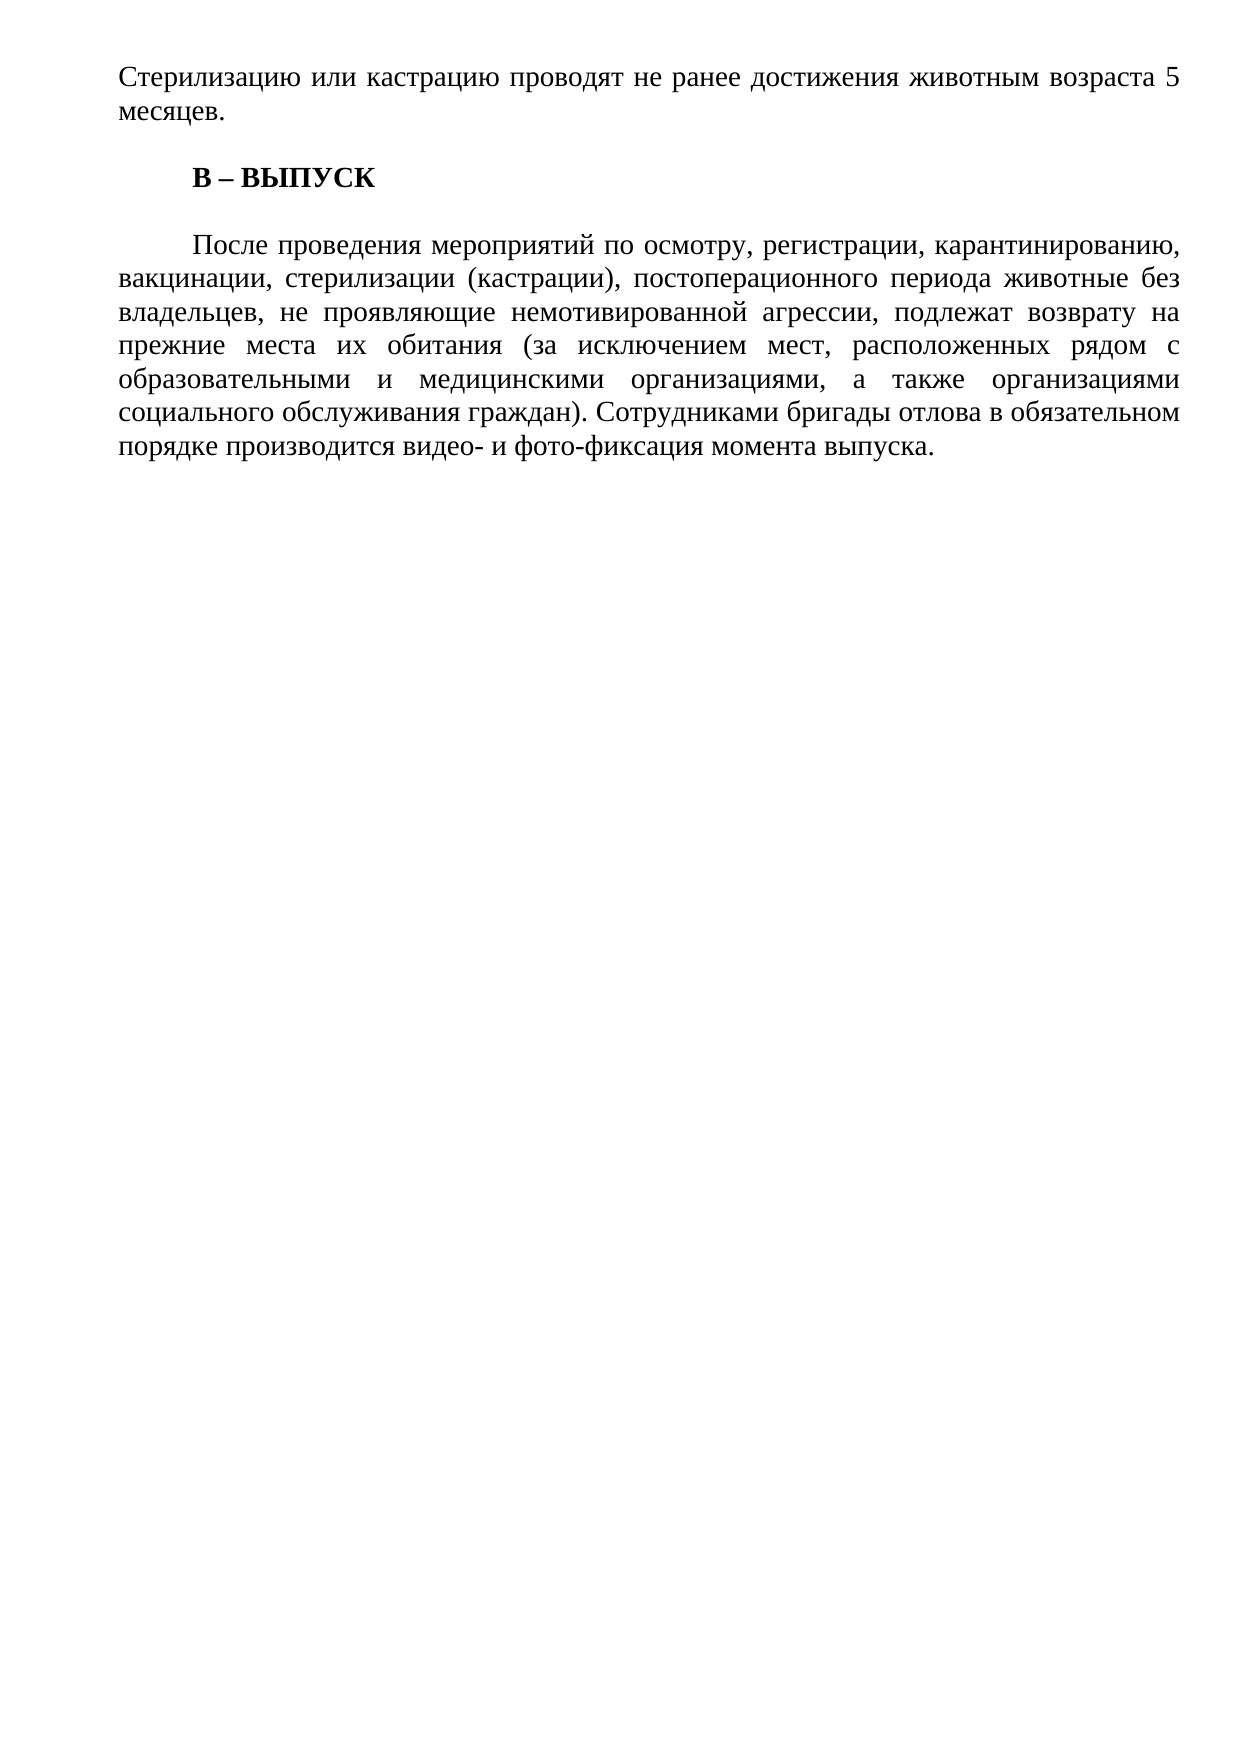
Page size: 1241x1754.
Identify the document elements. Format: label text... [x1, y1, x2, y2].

text В – ВЫПУСК [118, 160, 1181, 193]
text После проведения мероприятий по осмотру, регистрации, карантинированию, вакцинации, стерилизации (кастрации), постоперационного периода животные без владельцев, не проявляющие немотивированной агрессии, подлежат возврату на прежние места их обитания (за исключением мест, расположенных рядом с образовательными и медицинскими организациями, а также организациями социального обслуживания граждан). Сотрудниками бригады отлова в обязательном порядке производится видео- и фото-фиксация момента выпуска. [118, 227, 1181, 462]
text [118, 59, 1181, 126]
